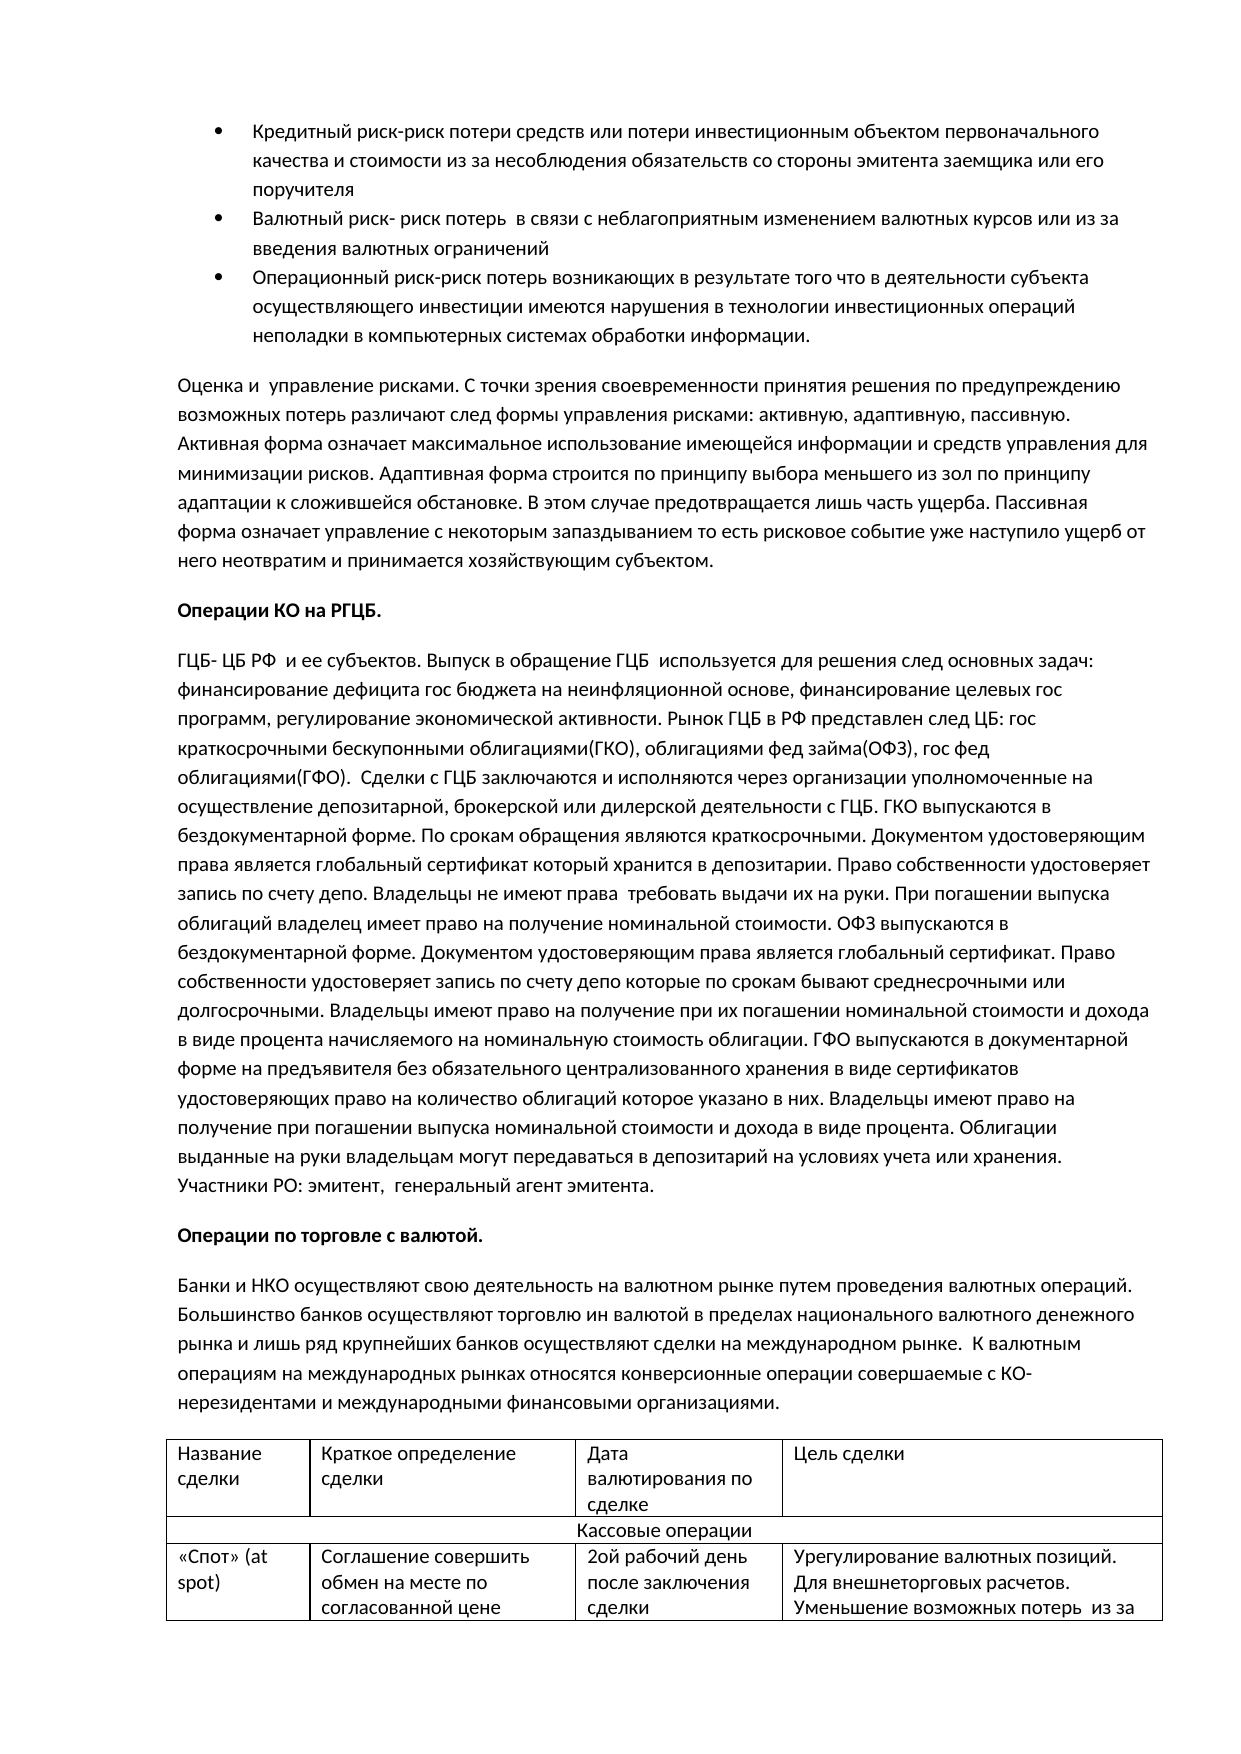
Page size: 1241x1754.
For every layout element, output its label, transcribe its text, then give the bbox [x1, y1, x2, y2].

table_cell «Спот» (at spot) [167, 1544, 309, 1620]
table_header Краткое определение сделки [311, 1440, 575, 1516]
table_header Дата валютирования по сделке [576, 1440, 782, 1516]
list Валютный риск- риск потерь в связи с неблагоприятным изменением валютных курсов или из за введения валютных ограничений [215, 206, 1152, 260]
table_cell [311, 1544, 575, 1620]
table_header Цель сделки [783, 1440, 1162, 1516]
text Банки и НКО осуществляют свою деятельность на валютном рынке путем проведения валютных операций. Большинство банков осуществляют торговлю ин валютой в пределах национального валютного денежного рынка и лишь ряд крупнейших банков осуществляют сделки на международном рынке. К валютным операциям на международных рынках относятся конверсионные операции совершаемые с КО- нерезидентами и международными финансовыми организациями. [177, 1272, 1152, 1414]
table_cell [783, 1544, 1162, 1620]
text Операции по торговле с валютой. [177, 1222, 1152, 1248]
table_header Название сделки [167, 1440, 309, 1516]
table_cell Кассовые операции [167, 1517, 1162, 1543]
text ГЦБ- ЦБ РФ и ее субъектов. Выпуск в обращение ГЦБ используется для решения след основных задач: финансирование дефицита гос бюджета на неинфляционной основе, финансирование целевых гос программ, регулирование экономической активности. Рынок ГЦБ в РФ представлен след ЦБ: гос краткосрочными бескупонными облигациями(ГКО), облигациями фед займа(ОФЗ), гос фед облигациями(ГФО). Сделки с ГЦБ заключаются и исполняются через организации уполномоченные на осуществление депозитарной, брокерской или дилерской деятельности с ГЦБ. ГКО выпускаются в бездокументарной форме. По срокам обращения являются краткосрочными. Документом удостоверяющим права является глобальный сертификат который хранится в депозитарии. Право собственности удостоверяет запись по счету депо. Владельцы не имеют права требовать выдачи их на руки. При погашении выпуска облигаций владелец имеет право на получение номинальной стоимости. ОФЗ выпускаются в бездокументарной форме. Документом удостоверяющим права является глобальный сертификат. Право собственности удостоверяет запись по счету депо которые по срокам бывают среднесрочными или долгосрочными. Владельцы имеют право на получение при их погашении номинальной стоимости и дохода в виде процента начисляемого на номинальную стоимость облигации. ГФО выпускаются в документарной форме на предъявителя без обязательного централизованного хранения в виде сертификатов удостоверяющих право на количество облигаций которое указано в них. Владельцы имеют право на получение при погашении выпуска номинальной стоимости и дохода в виде процента. Облигации выданные на руки владельцам могут передаваться в депозитарий на условиях учета или хранения. Участники РО: эмитент, генеральный агент эмитента. [177, 647, 1152, 1198]
list Кредитный риск-риск потери средств или потери инвестиционным объектом первоначального качества и стоимости из за несоблюдения обязательств со стороны эмитента заемщика или его поручителя [215, 118, 1152, 202]
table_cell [576, 1544, 782, 1620]
text Операции КО на РГЦБ. [177, 597, 1152, 623]
text Оценка и управление рисками. С точки зрения своевременности принятия решения по предупреждению возможных потерь различают след формы управления рисками: активную, адаптивную, пассивную. Активная форма означает максимальное использование имеющейся информации и средств управления для минимизации рисков. Адаптивная форма строится по принципу выбора меньшего из зол по принципу адаптации к сложившейся обстановке. В этом случае предотвращается лишь часть ущерба. Пассивная форма означает управление с некоторым запаздыванием то есть рисковое событие уже наступило ущерб от него неотвратим и принимается хозяйствующим субъектом. [177, 372, 1152, 573]
list Операционный риск-риск потерь возникающих в результате того что в деятельности субъекта осуществляющего инвестиции имеются нарушения в технологии инвестиционных операций неполадки в компьютерных системах обработки информации. [215, 264, 1152, 348]
